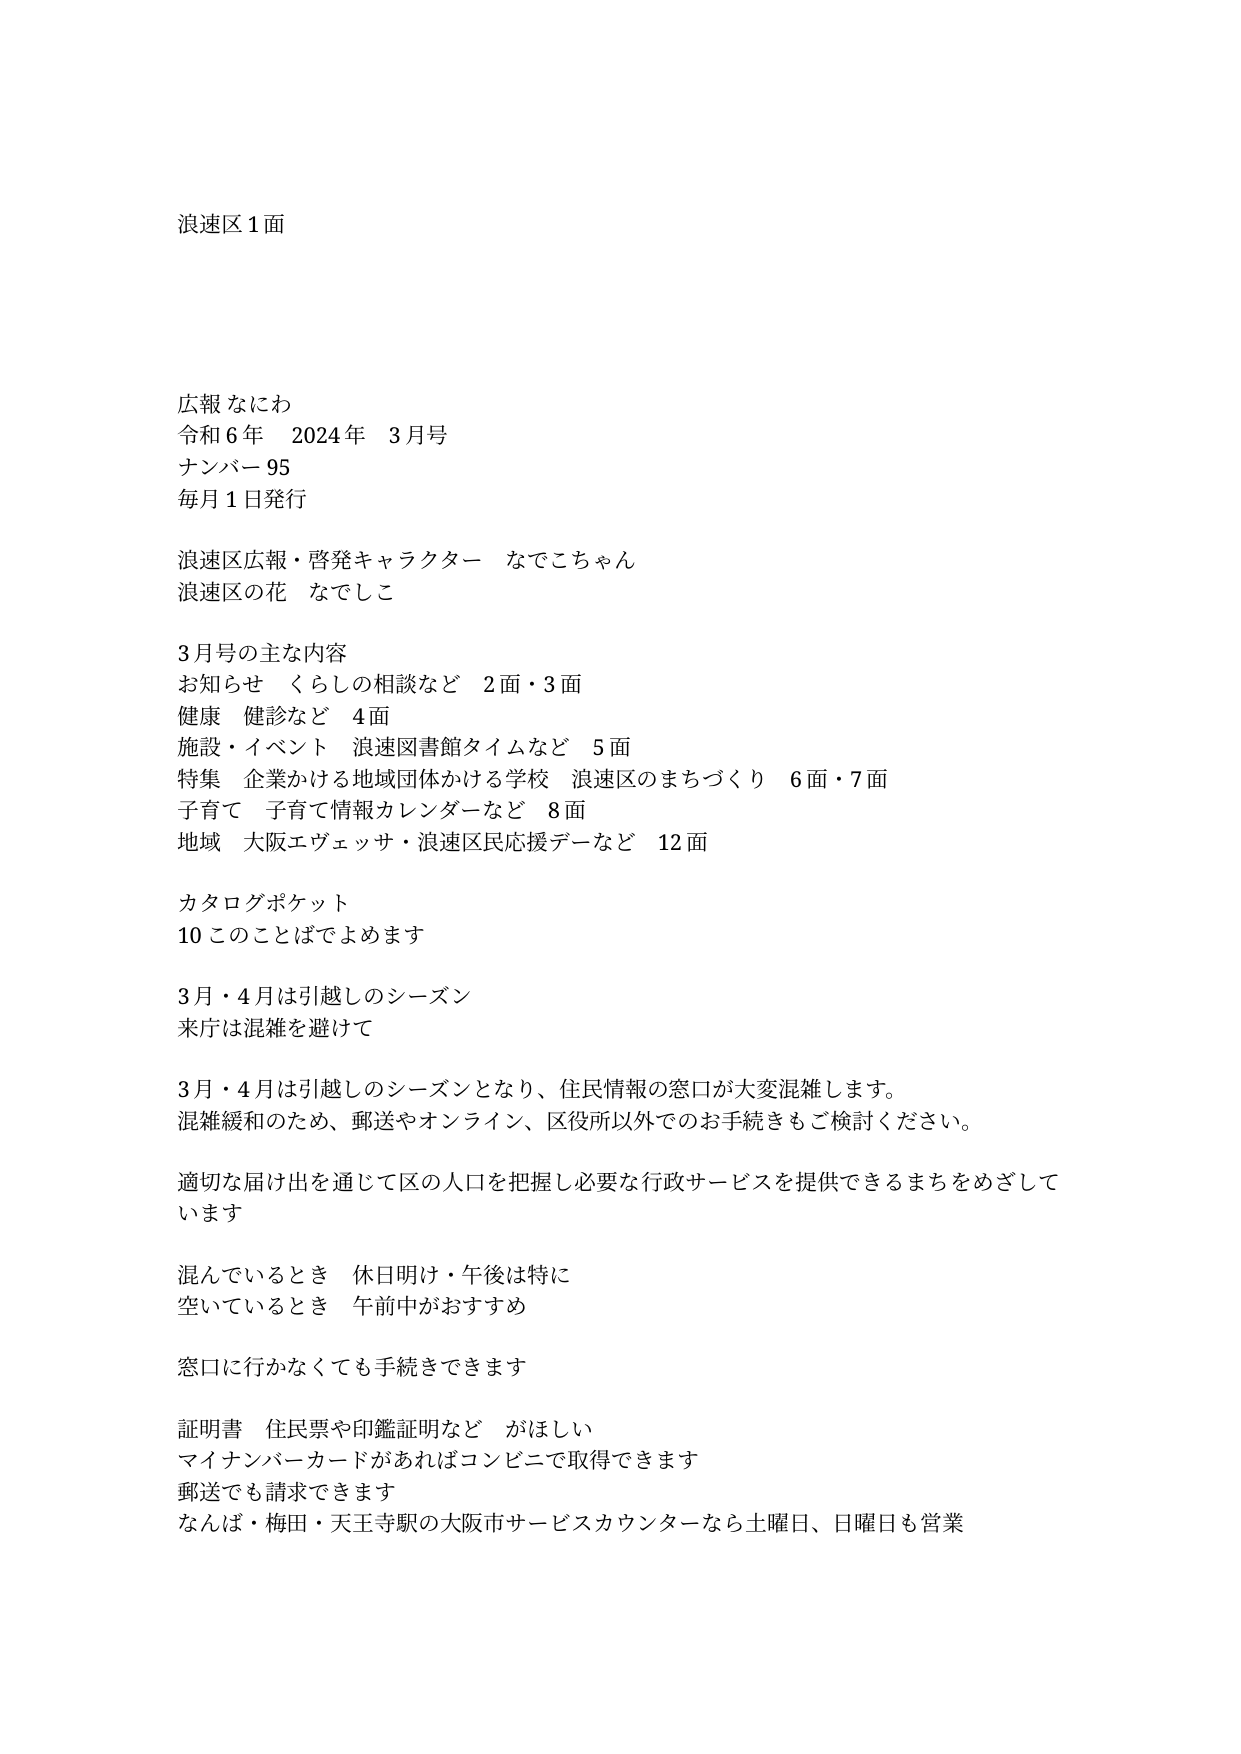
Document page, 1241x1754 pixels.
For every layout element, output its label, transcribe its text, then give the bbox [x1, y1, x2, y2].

text 浪速区広報・啓発キャラクター なでこちゃん [177, 543, 1063, 575]
text ナンバー95 [177, 450, 1063, 482]
text 地域 大阪エヴェッサ・浪速区民応援デーなど 12面 [177, 825, 1063, 857]
text 特集 企業かける地域団体かける学校 浪速区のまちづくり 6面・7面 [177, 762, 1063, 794]
text なんば・梅田・天王寺駅の大阪市サービスカウンターなら土曜日、日曜日も営業 [177, 1506, 1063, 1538]
text 窓口に行かなくても手続きできます [177, 1351, 1063, 1382]
text 浪速区1面 [177, 207, 1063, 238]
text お知らせ くらしの相談など 2面・3面 [177, 667, 1063, 699]
text 施設・イベント 浪速図書館タイムなど 5面 [177, 731, 1063, 762]
text 毎月1日発行 [177, 482, 1063, 513]
text 郵送でも請求できます [177, 1475, 1063, 1506]
text 混雑緩和のため、郵送やオンライン、区役所以外でのお手続きもご検討ください。 [177, 1104, 1063, 1135]
text カタログポケット [177, 887, 1063, 918]
text 健康 健診など 4面 [177, 699, 1063, 731]
text 広報 なにわ [177, 387, 1063, 419]
text 3月・4月は引越しのシーズンとなり、住民情報の窓口が大変混雑します。 [177, 1072, 1063, 1104]
text 10このことばでよめます [177, 918, 1063, 950]
text 3月号の主な内容 [177, 636, 1063, 667]
text 3月・4月は引越しのシーズン [177, 979, 1063, 1011]
text マイナンバーカードがあればコンビニで取得できます [177, 1443, 1063, 1475]
text 令和6年 2024年 3月号 [177, 419, 1063, 450]
text 証明書 住民票や印鑑証明など がほしい [177, 1412, 1063, 1443]
text 混んでいるとき 休日明け・午後は特に [177, 1258, 1063, 1289]
text 浪速区の花 なでしこ [177, 575, 1063, 606]
text 空いているとき 午前中がおすすめ [177, 1289, 1063, 1321]
text 来庁は混雑を避けて [177, 1011, 1063, 1042]
text 適切な届け出を通じて区の人口を把握し必要な行政サービスを提供できるまちをめざしています [177, 1165, 1063, 1228]
text 子育て 子育て情報カレンダーなど 8面 [177, 794, 1063, 825]
